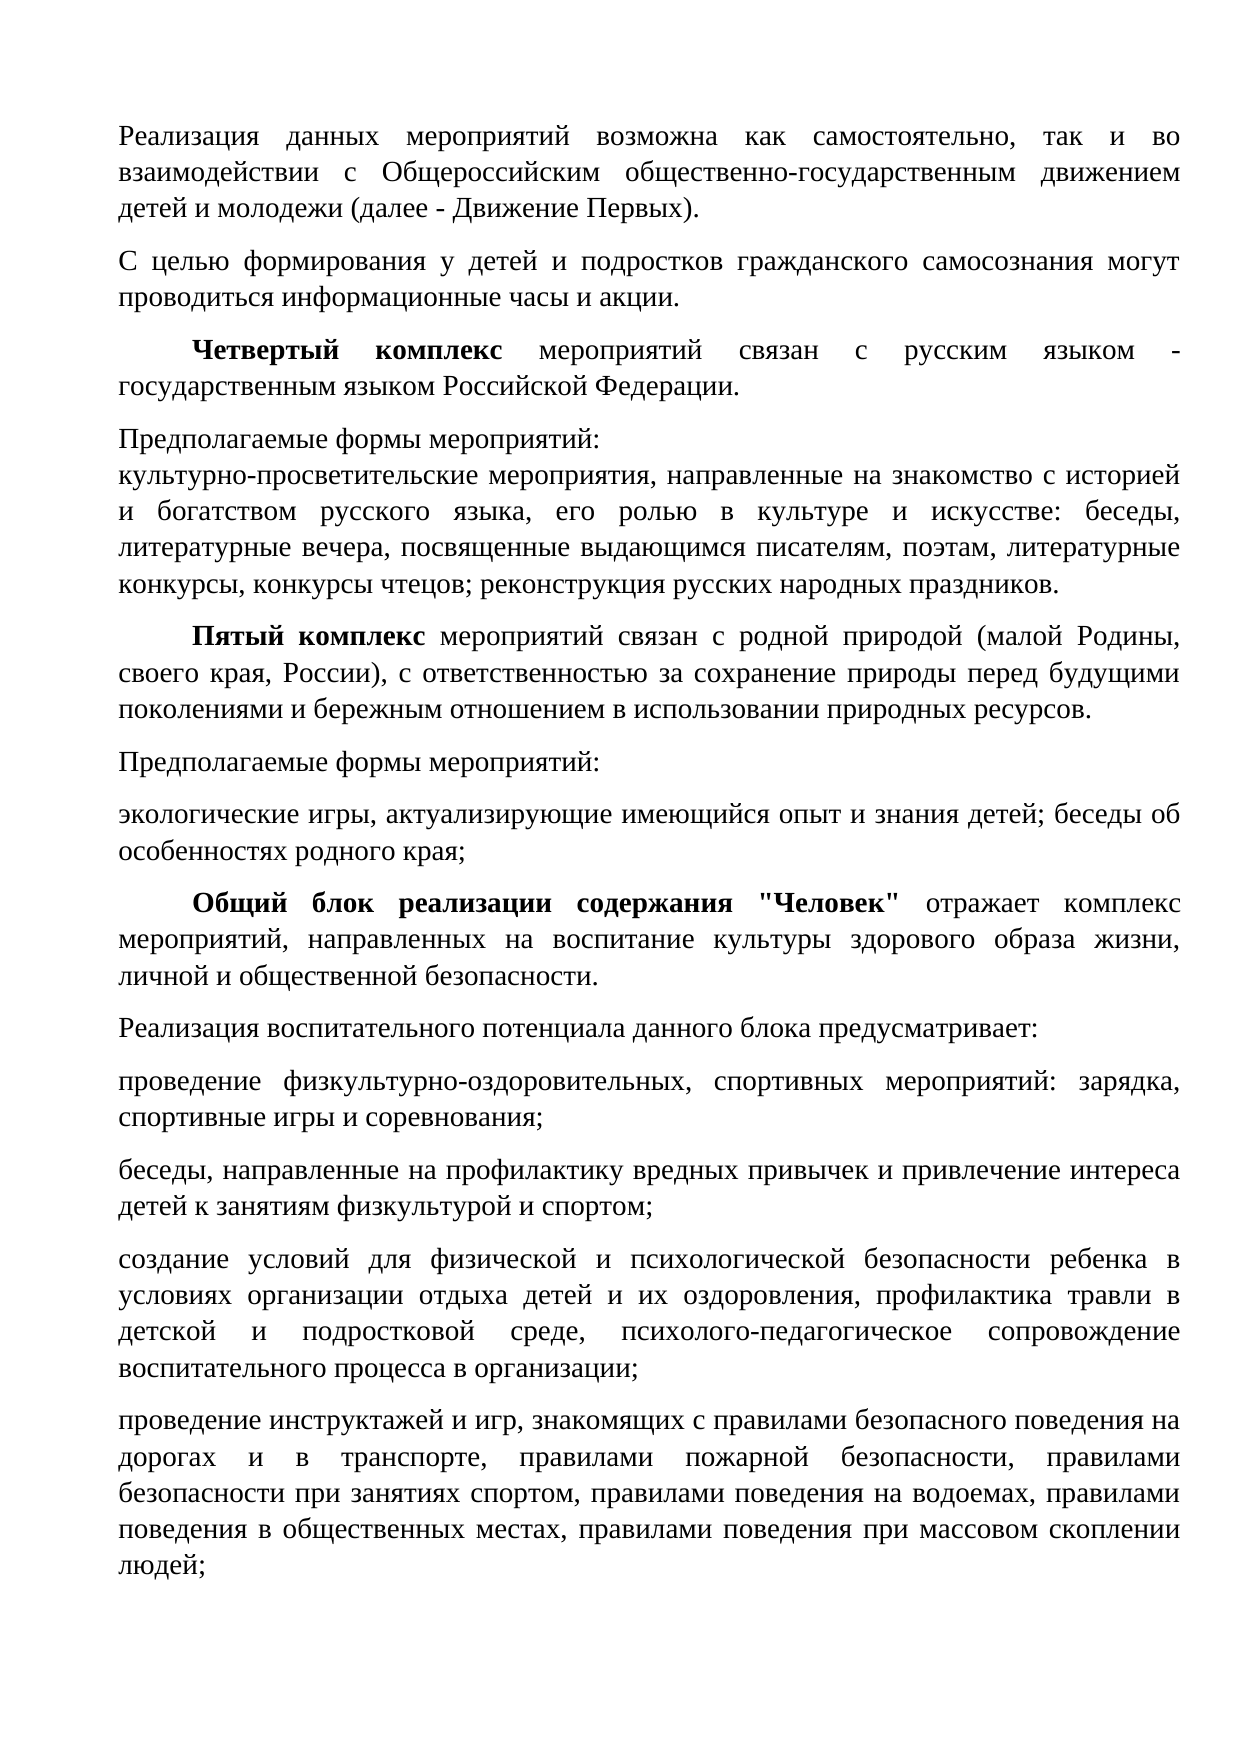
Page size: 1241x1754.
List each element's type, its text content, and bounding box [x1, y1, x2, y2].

text создание условий для физической и психологической безопасности ребенка в условиях организации отдыха детей и их оздоровления, профилактика травли в детской и подростковой среде, психолого-педагогическое сопровождение воспитательного процесса в организации; [118, 1241, 1181, 1383]
text экологические игры, актуализирующие имеющийся опыт и знания детей; беседы об особенностях родного края; [118, 796, 1181, 866]
text Реализация воспитательного потенциала данного блока предусматривает: [118, 1011, 1181, 1044]
text Общий блок реализации содержания "Человек" отражает комплекс мероприятий, направленных на воспитание культуры здорового образа жизни, личной и общественной безопасности. [118, 885, 1181, 991]
text проведение физкультурно-оздоровительных, спортивных мероприятий: зарядка, спортивные игры и соревнования; [118, 1063, 1181, 1133]
text беседы, направленные на профилактику вредных привычек и привлечение интереса детей к занятиям физкультурой и спортом; [118, 1152, 1181, 1222]
text проведение инструктажей и игр, знакомящих с правилами безопасного поведения на дорогах и в транспорте, правилами пожарной безопасности, правилами безопасности при занятиях спортом, правилами поведения на водоемах, правилами поведения в общественных местах, правилами поведения при массовом скоплении людей; [118, 1402, 1181, 1581]
text Четвертый комплекс мероприятий связан с русским языком - государственным языком Российской Федерации. [118, 332, 1181, 402]
text С целью формирования у детей и подростков гражданского самосознания могут проводиться информационные часы и акции. [118, 243, 1181, 313]
text Предполагаемые формы мероприятий: [118, 744, 1181, 777]
text Предполагаемые формы мероприятий: [118, 421, 1181, 455]
text культурно-просветительские мероприятия, направленные на знакомство с историей и богатством русского языка, его ролью в культуре и искусстве: беседы, литературные вечера, посвященные выдающимся писателям, поэтам, литературные конкурсы, конкурсы чтецов; реконструкция русских народных праздников. [118, 457, 1181, 599]
text Пятый комплекс мероприятий связан с родной природой (малой Родины, своего края, России), с ответственностью за сохранение природы перед будущими поколениями и бережным отношением в использовании природных ресурсов. [118, 618, 1181, 724]
text Реализация данных мероприятий возможна как самостоятельно, так и во взаимодействии с Общероссийским общественно-государственным движением детей и молодежи (далее - Движение Первых). [118, 118, 1181, 224]
